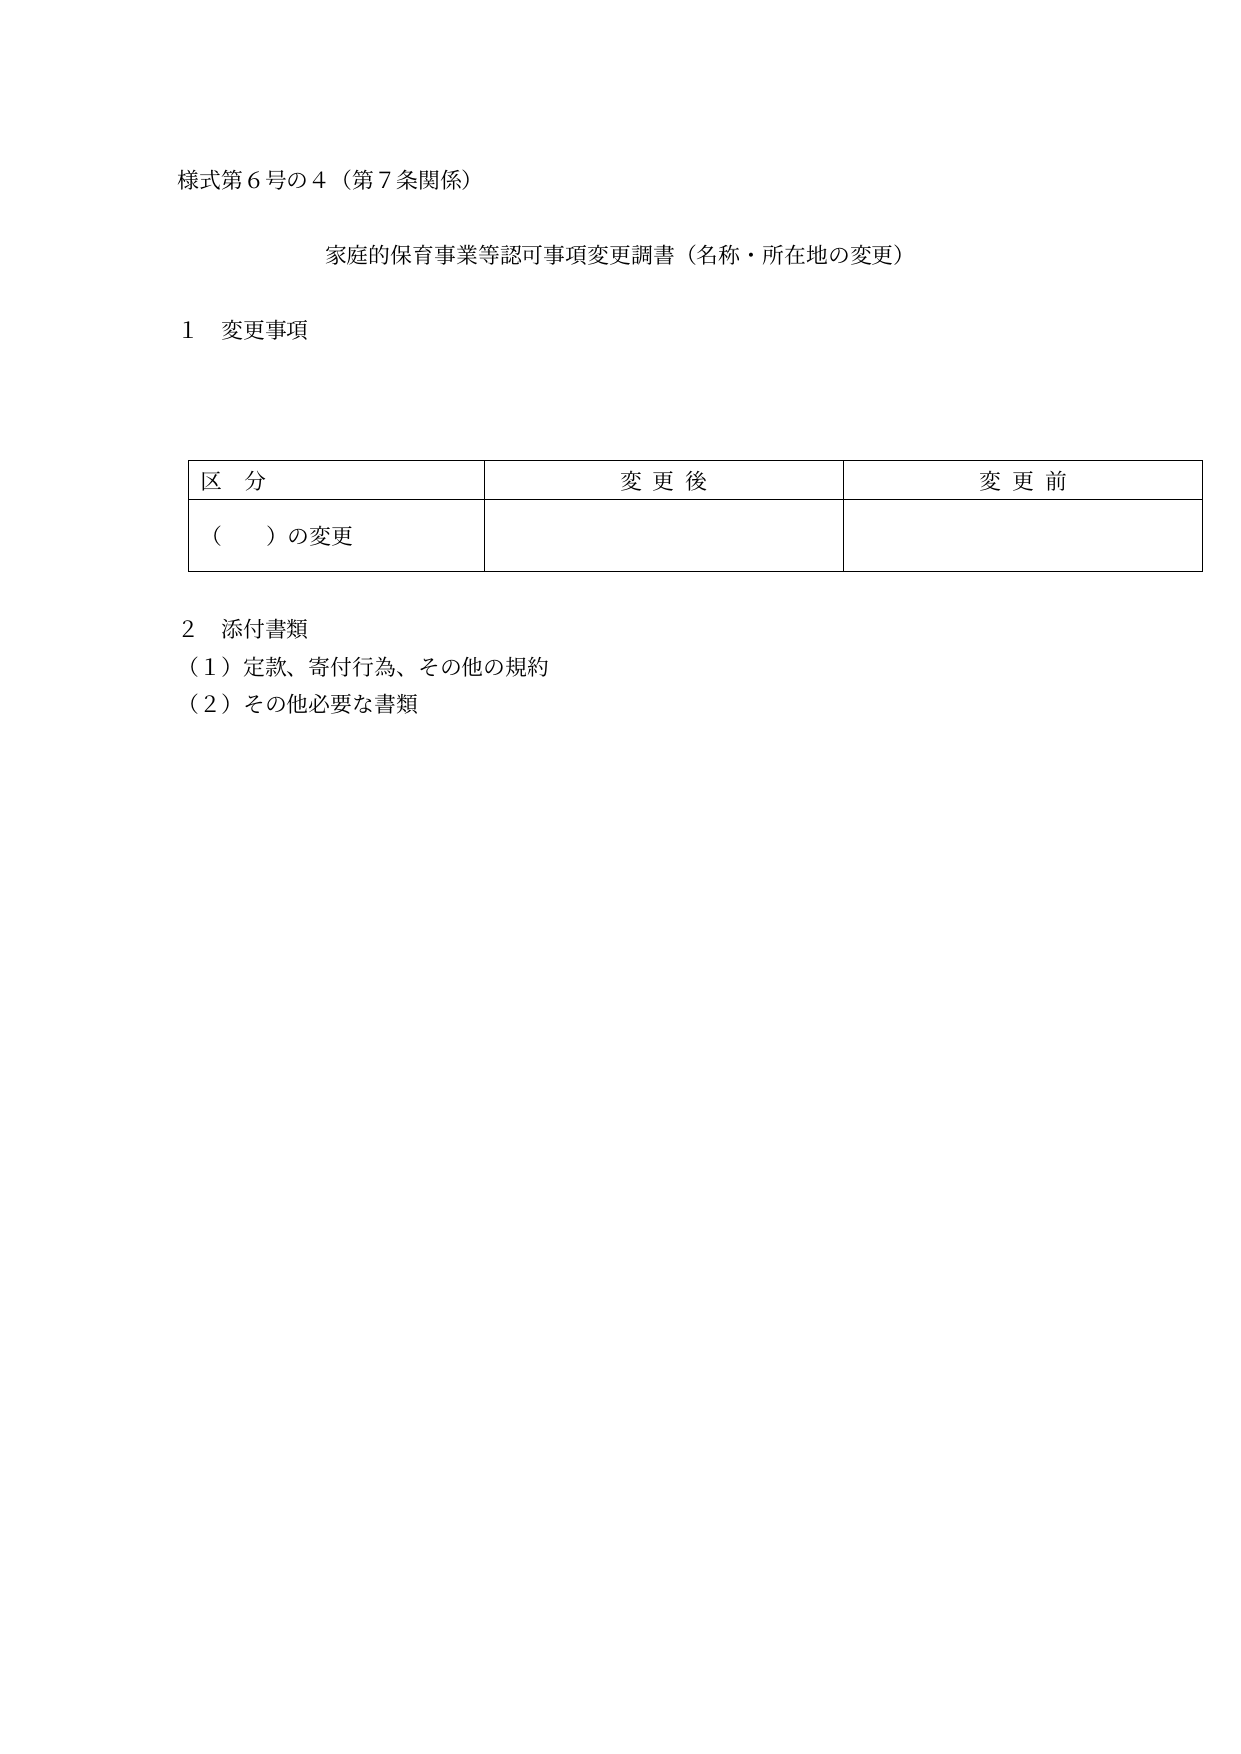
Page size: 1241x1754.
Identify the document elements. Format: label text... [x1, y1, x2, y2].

text （２）その他必要な書類 [177, 684, 1063, 722]
table_cell [844, 500, 1202, 571]
table_header 変更後 [485, 461, 843, 499]
table_cell （ ）の変更 [189, 500, 484, 571]
text １ 変更事項 [177, 310, 1063, 348]
table_header 変更前 [844, 461, 1202, 499]
text 家庭的保育事業等認可事項変更調書（名称・所在地の変更） [177, 235, 1063, 273]
text 様式第６号の４（第７条関係） [177, 160, 1063, 198]
table_header 区分 [189, 461, 484, 499]
text （１）定款、寄付行為、その他の規約 [177, 647, 1063, 684]
text ２ 添付書類 [177, 609, 1063, 647]
table_cell [485, 500, 843, 571]
